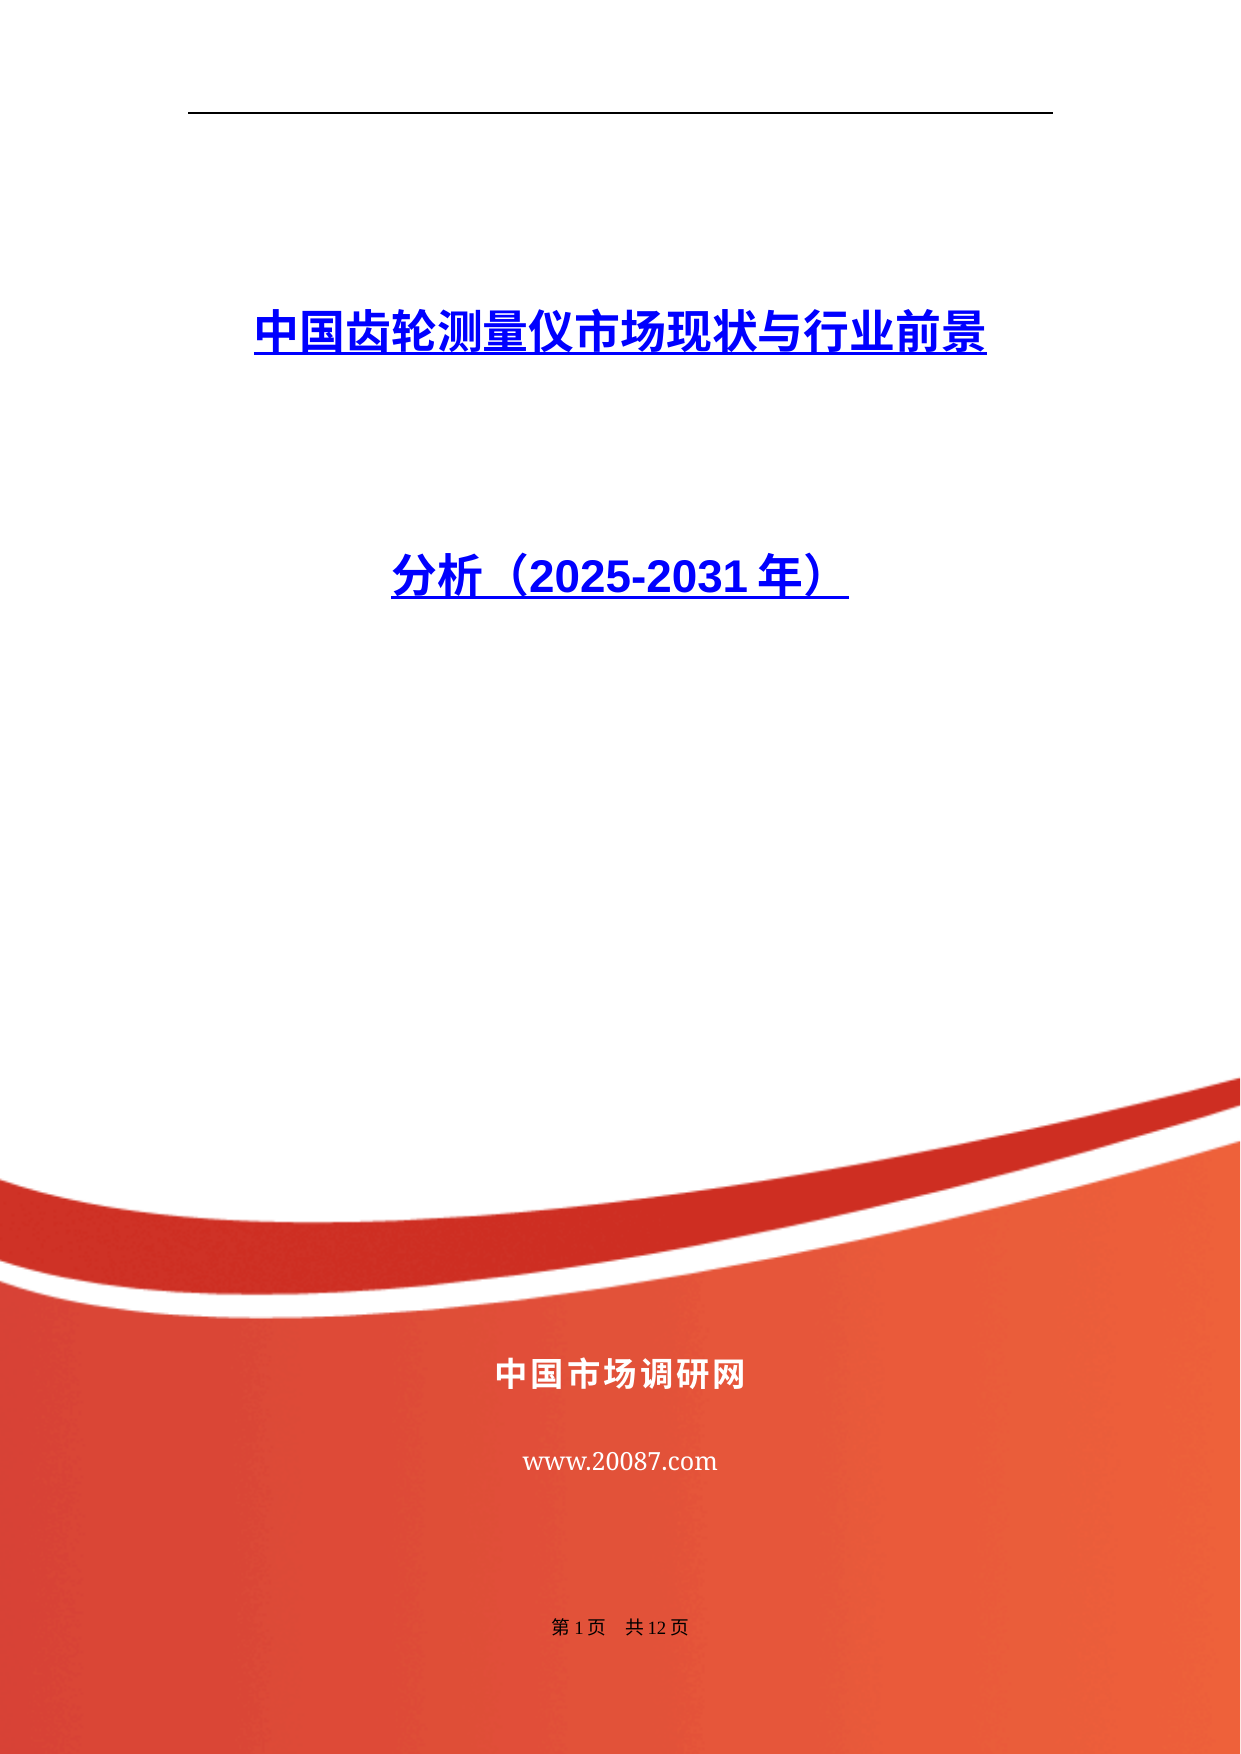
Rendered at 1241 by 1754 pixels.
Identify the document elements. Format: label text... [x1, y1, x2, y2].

picture [0, 1006, 1241, 1754]
text www.20087.com [187, 1428, 1053, 1493]
subtitle 中国市场调研网 [187, 1339, 1053, 1404]
table_header 中国齿轮测量仪市场现状与行业前景分析（2025-2031年） [188, 207, 1053, 773]
